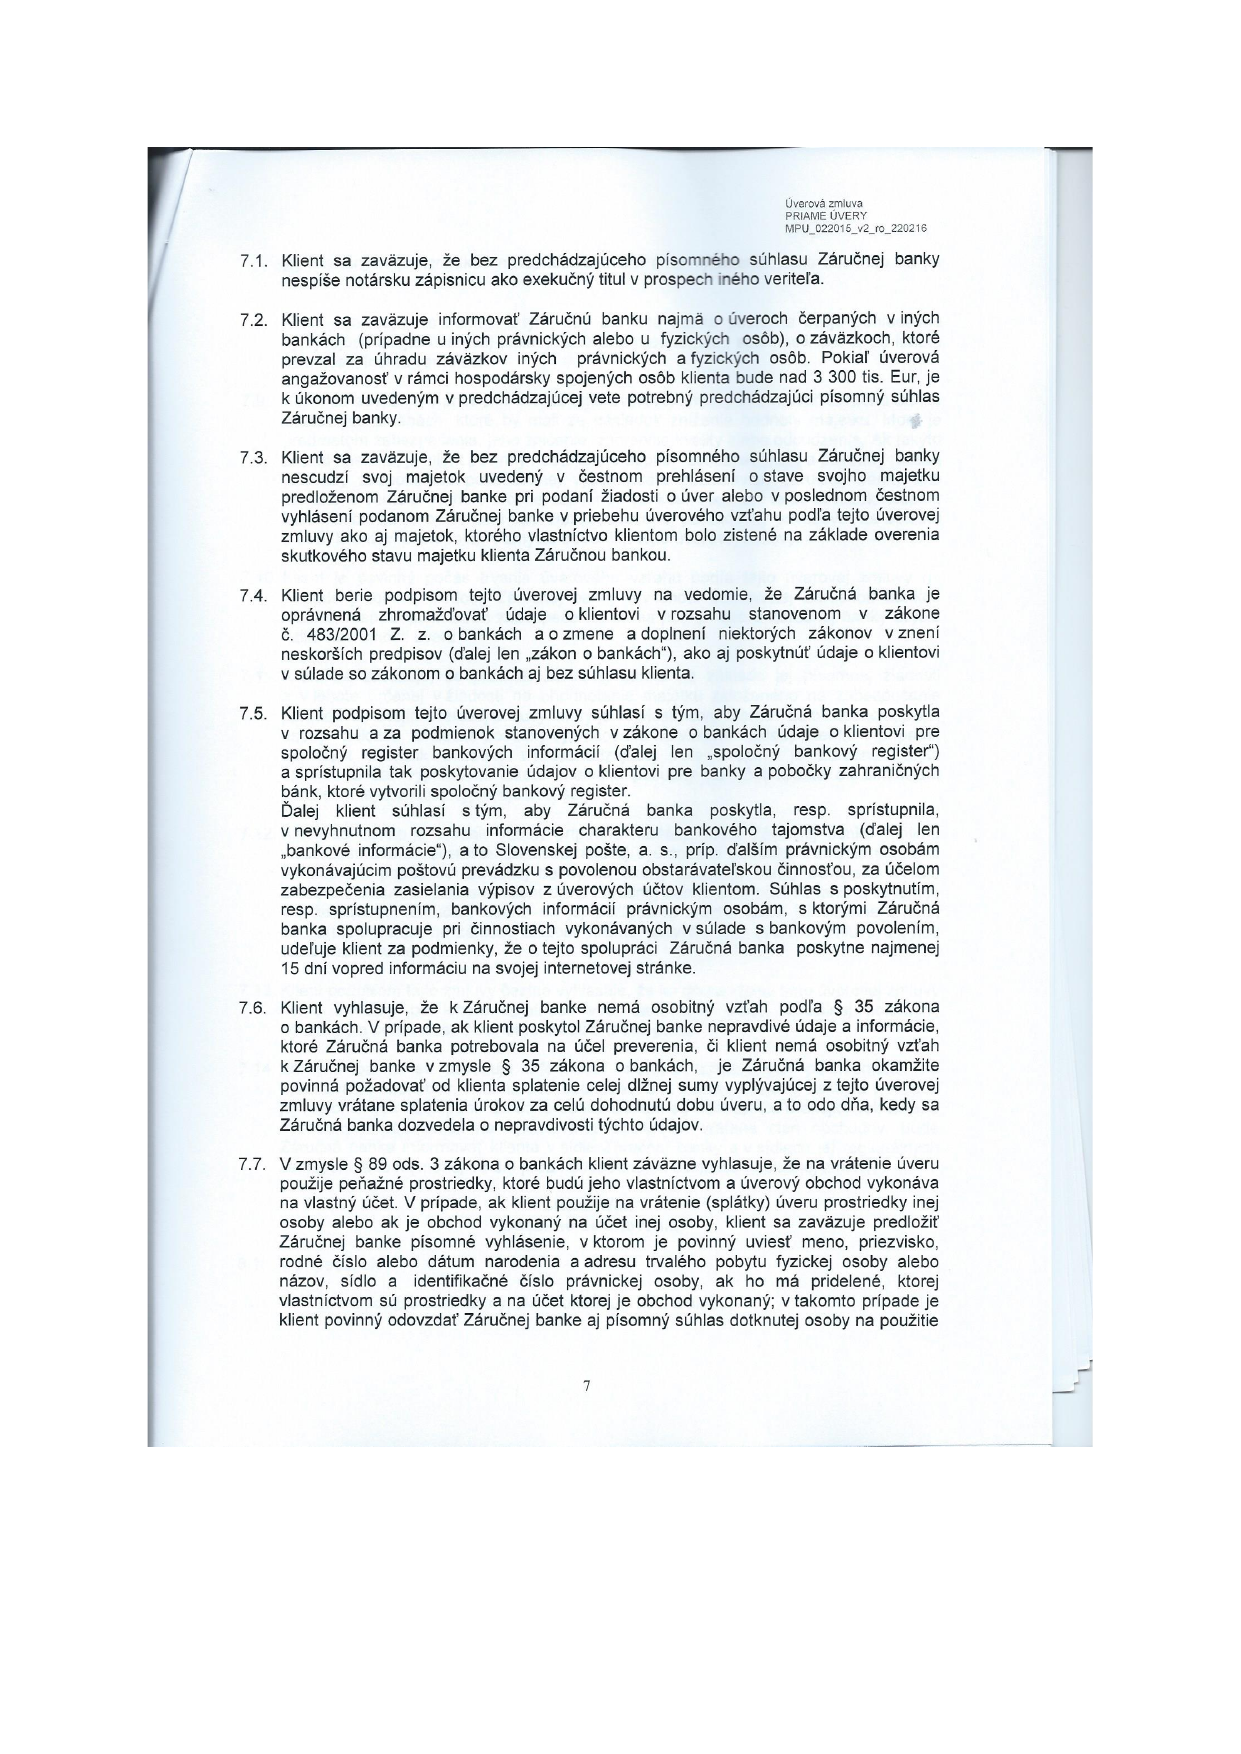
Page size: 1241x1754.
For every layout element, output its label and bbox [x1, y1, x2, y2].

picture [147, 147, 1093, 1447]
